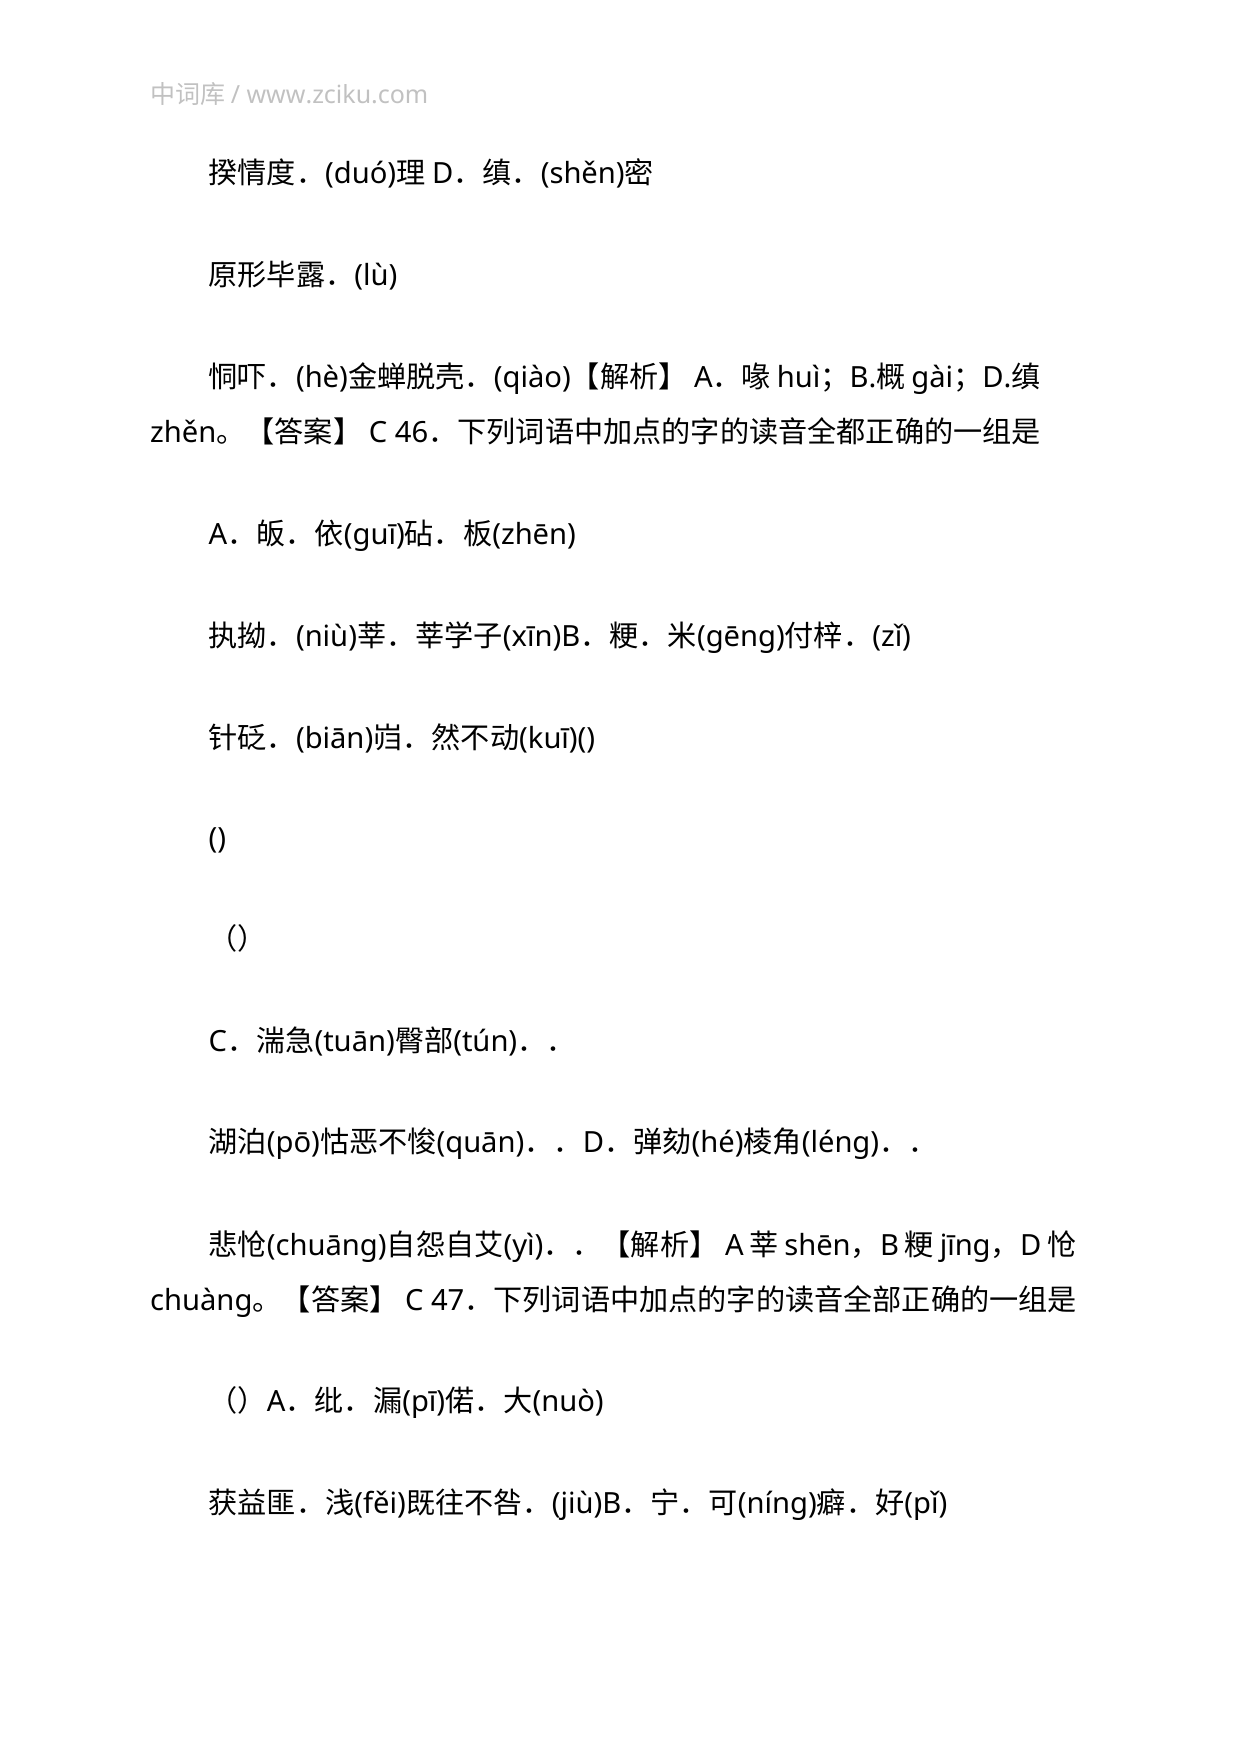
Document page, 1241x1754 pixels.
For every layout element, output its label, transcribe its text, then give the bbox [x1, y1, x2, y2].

text （） [150, 915, 1090, 958]
text A．皈．依(ɡuī)砧．板(zhēn) [150, 511, 1090, 553]
text 获益匪．浅(fěi)既往不咎．(jiù)B．宁．可(nínɡ)癖．好(pǐ) [150, 1480, 1090, 1522]
text 湖泊(pō)怙恶不悛(quān)．．D．弹劾(hé)棱角(lénɡ)．． [150, 1119, 1090, 1161]
text 悲怆(chuānɡ)自怨自艾(yì)．．【解析】 A莘shēn，B粳jīnɡ，D怆chuànɡ。【答案】 C 47．下列词语中加点的字的读音全部正确的一组是 [150, 1221, 1090, 1318]
text 原形毕露．(lù) [150, 252, 1090, 294]
text （）A．纰．漏(pī)偌．大(nuò) [150, 1378, 1090, 1420]
text 针砭．(biān)岿．然不动(kuī)() [150, 715, 1090, 757]
text 揆情度．(duó)理 D．缜．(shěn)密 [150, 150, 1090, 192]
text () [150, 817, 1090, 857]
text 执拗．(niù)莘．莘学子(xīn)B．粳．米(ɡēnɡ)付梓．(zǐ) [150, 613, 1090, 655]
text C．湍急(tuān)臀部(tún)．． [150, 1017, 1090, 1059]
text 恫吓．(hè)金蝉脱壳．(qiào)【解析】 A．喙huì；B.概gài；D.缜zhěn。【答案】 C 46．下列词语中加点的字的读音全都正确的一组是 [150, 354, 1090, 451]
